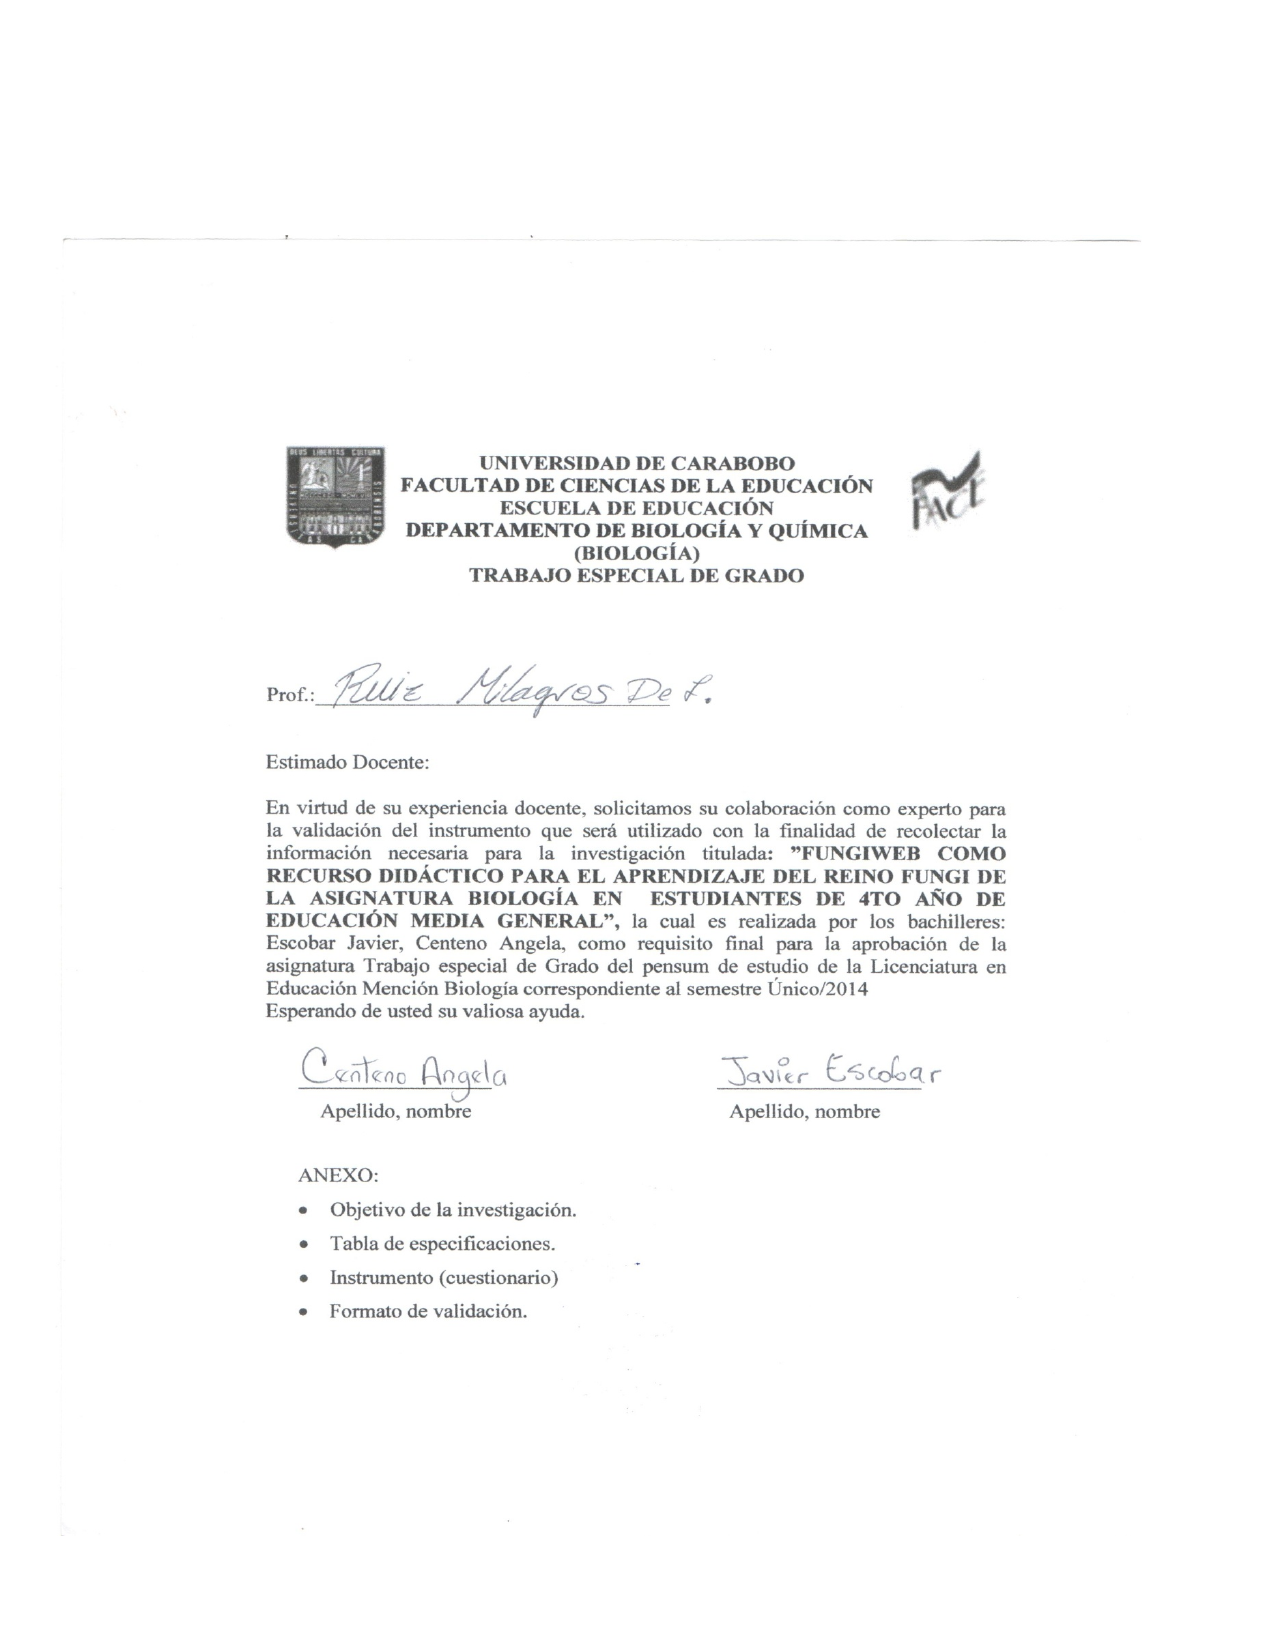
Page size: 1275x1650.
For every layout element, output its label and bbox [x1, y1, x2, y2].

picture [55, 235, 1150, 1536]
